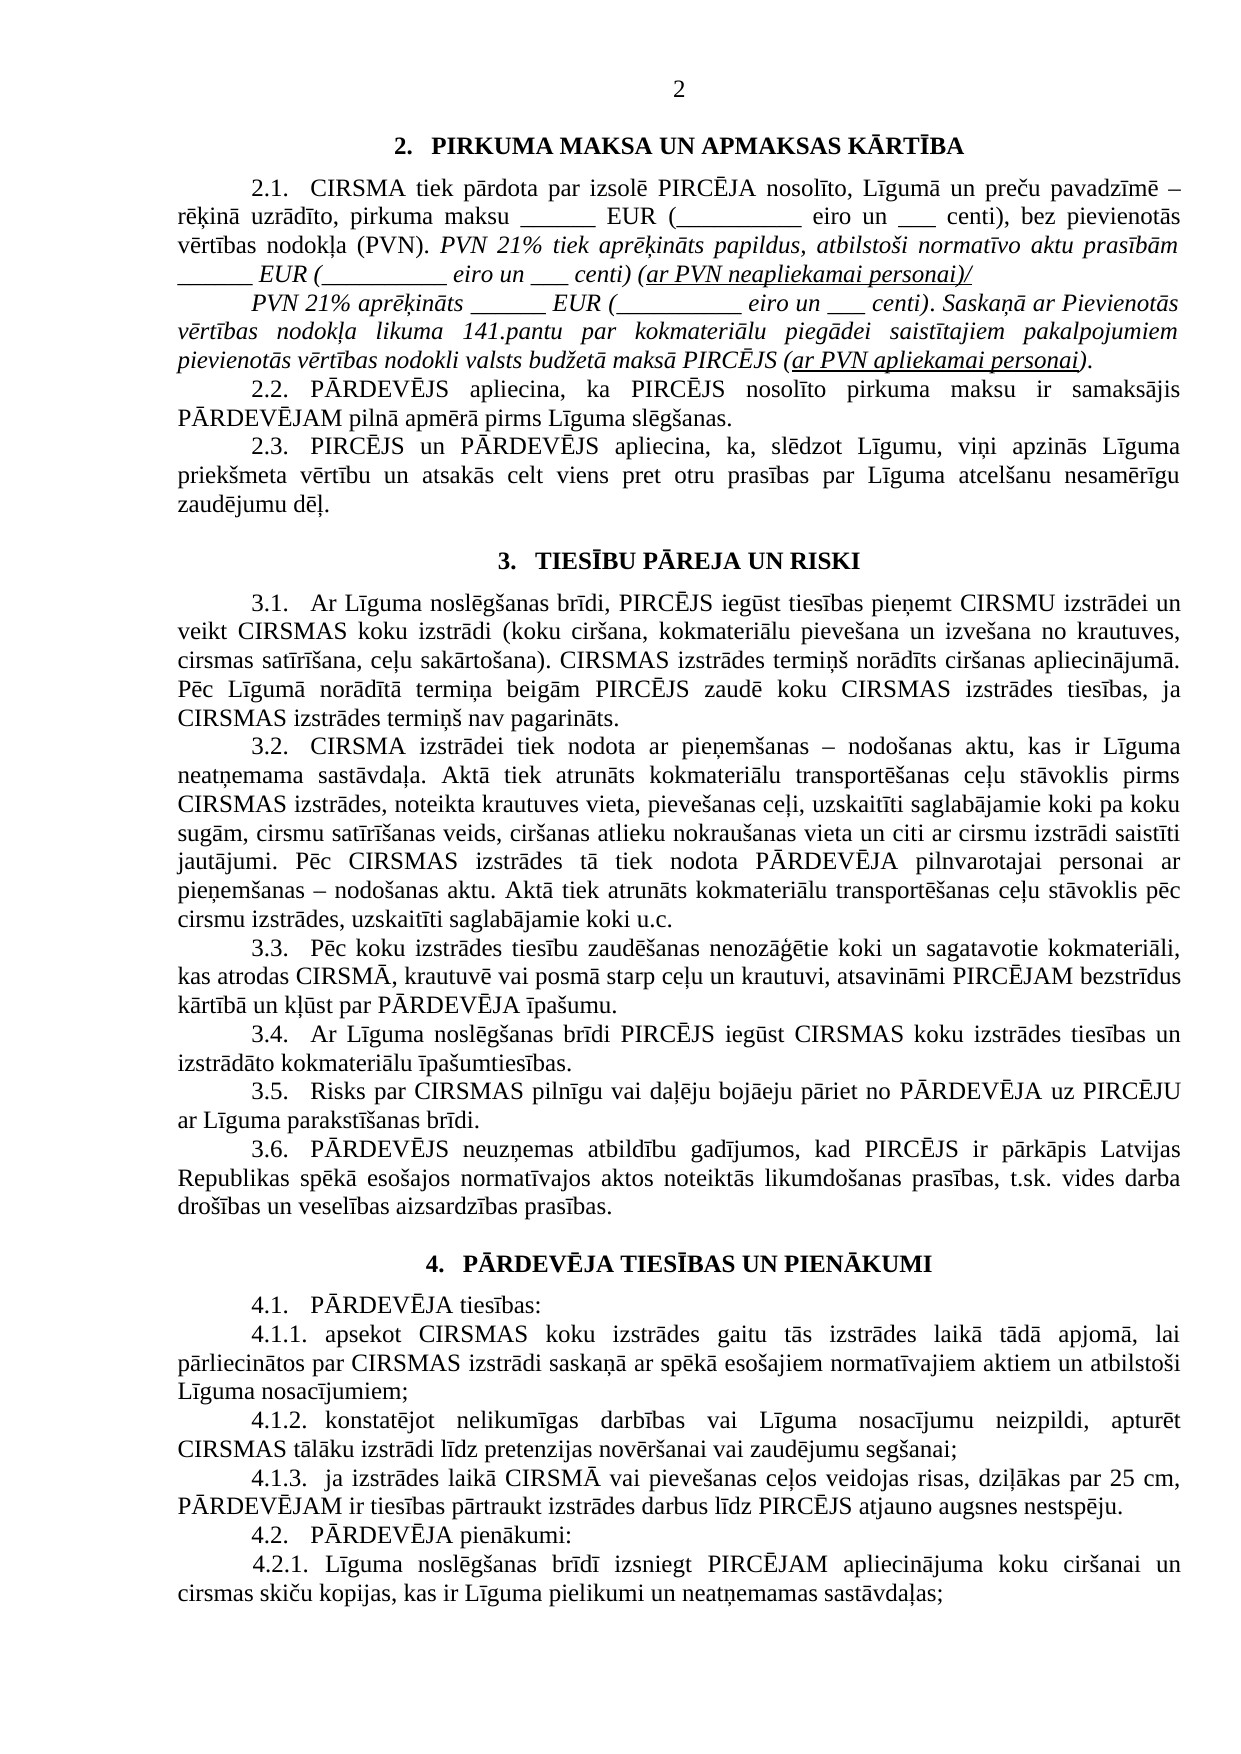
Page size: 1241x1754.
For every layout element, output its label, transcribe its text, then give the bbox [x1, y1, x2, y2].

list Risks par CIRSMAS pilnīgu vai daļēju bojāeju pāriet no PĀRDEVĒJA uz PIRCĒJU ar Līguma parakstīšanas brīdi. [177, 1076, 1181, 1134]
list PĀRDEVĒJA TIESĪBAS UN PIENĀKUMI [177, 1249, 1181, 1278]
list Pēc koku izstrādes tiesību zaudēšanas nenozāģētie koki un sagatavotie kokmateriāli, kas atrodas CIRSMĀ, krautuvē vai posmā starp ceļu un krautuvi, atsavināmi PIRCĒJAM bezstrīdus kārtībā un kļūst par PĀRDEVĒJA īpašumu. [177, 933, 1181, 1019]
list PIRKUMA MAKSA UN APMAKSAS KĀRTĪBA [177, 131, 1181, 160]
text PVN 21% aprēķināts ______ EUR (__________ eiro un ___ centi). Saskaņā ar Pievienotās vērtības nodokļa likuma 141.pantu par kokmateriālu piegādei saistītajiem pakalpojumiem pievienotās vērtības nodokli valsts budžetā maksā PIRCĒJS (ar PVN apliekamai personai). [177, 288, 1181, 374]
list Ar Līguma noslēgšanas brīdi PIRCĒJS iegūst CIRSMAS koku izstrādes tiesības un izstrādāto kokmateriālu īpašumtiesības. [177, 1019, 1181, 1076]
list TIESĪBU PĀREJA UN RISKI [177, 546, 1181, 575]
list apsekot CIRSMAS koku izstrādes gaitu tās izstrādes laikā tādā apjomā, lai pārliecinātos par CIRSMAS izstrādi saskaņā ar spēkā esošajiem normatīvajiem aktiem un atbilstoši Līguma nosacījumiem; [177, 1319, 1181, 1405]
list PĀRDEVĒJA pienākumi: [177, 1520, 1181, 1549]
list PĀRDEVĒJS apliecina, ka PIRCĒJS nosolīto pirkuma maksu ir samaksājis PĀRDEVĒJAM pilnā apmērā pirms Līguma slēgšanas. [177, 374, 1181, 431]
list PIRCĒJS un PĀRDEVĒJS apliecina, ka, slēdzot Līgumu, viņi apzinās Līguma priekšmeta vērtību un atsakās celt viens pret otru prasības par Līguma atcelšanu nesamērīgu zaudējumu dēļ. [177, 431, 1181, 518]
list PĀRDEVĒJS neuzņemas atbildību gadījumos, kad PIRCĒJS ir pārkāpis Latvijas Republikas spēkā esošajos normatīvajos aktos noteiktās likumdošanas prasības, t.sk. vides darba drošības un veselības aizsardzības prasības. [177, 1134, 1181, 1220]
list PĀRDEVĒJA tiesības: [177, 1290, 1181, 1319]
list CIRSMA izstrādei tiek nodota ar pieņemšanas – nodošanas aktu, kas ir Līguma neatņemama sastāvdaļa. Aktā tiek atrunāts kokmateriālu transportēšanas ceļu stāvoklis pirms CIRSMAS izstrādes, noteikta krautuves vieta, pievešanas ceļi, uzskaitīti saglabājamie koki pa koku sugām, cirsmu satīrīšanas veids, ciršanas atlieku nokraušanas vieta un citi ar cirsmu izstrādi saistīti jautājumi. Pēc CIRSMAS izstrādes tā tiek nodota PĀRDEVĒJA pilnvarotajai personai ar pieņemšanas – nodošanas aktu. Aktā tiek atrunāts kokmateriālu transportēšanas ceļu stāvoklis pēc cirsmu izstrādes, uzskaitīti saglabājamie koki u.c. [177, 731, 1181, 933]
list konstatējot nelikumīgas darbības vai Līguma nosacījumu neizpildi, apturēt CIRSMAS tālāku izstrādi līdz pretenzijas novēršanai vai zaudējumu segšanai; [177, 1405, 1181, 1463]
list Līguma noslēgšanas brīdī izsniegt PIRCĒJAM apliecinājuma koku ciršanai un cirsmas skiču kopijas, kas ir Līguma pielikumi un neatņemamas sastāvdaļas; [177, 1549, 1181, 1606]
list Ar Līguma noslēgšanas brīdi, PIRCĒJS iegūst tiesības pieņemt CIRSMU izstrādei un veikt CIRSMAS koku izstrādi (koku ciršana, kokmateriālu pievešana un izvešana no krautuves, cirsmas satīrīšana, ceļu sakārtošana). CIRSMAS izstrādes termiņš norādīts ciršanas apliecinājumā. Pēc Līgumā norādītā termiņa beigām PIRCĒJS zaudē koku CIRSMAS izstrādes tiesības, ja CIRSMAS izstrādes termiņš nav pagarināts. [177, 588, 1181, 731]
list ja izstrādes laikā CIRSMĀ vai pievešanas ceļos veidojas risas, dziļākas par 25 cm, PĀRDEVĒJAM ir tiesības pārtraukt izstrādes darbus līdz PIRCĒJS atjauno augsnes nestspēju. [177, 1463, 1181, 1520]
list CIRSMA tiek pārdota par izsolē PIRCĒJA nosolīto, Līgumā un preču pavadzīmē – rēķinā uzrādīto, pirkuma maksu ______ EUR (__________ eiro un ___ centi), bez pievienotās vērtības nodokļa (PVN). PVN 21% tiek aprēķināts papildus, atbilstoši normatīvo aktu prasībām ______ EUR (__________ eiro un ___ centi) (ar PVN neapliekamai personai)/ [177, 173, 1181, 288]
